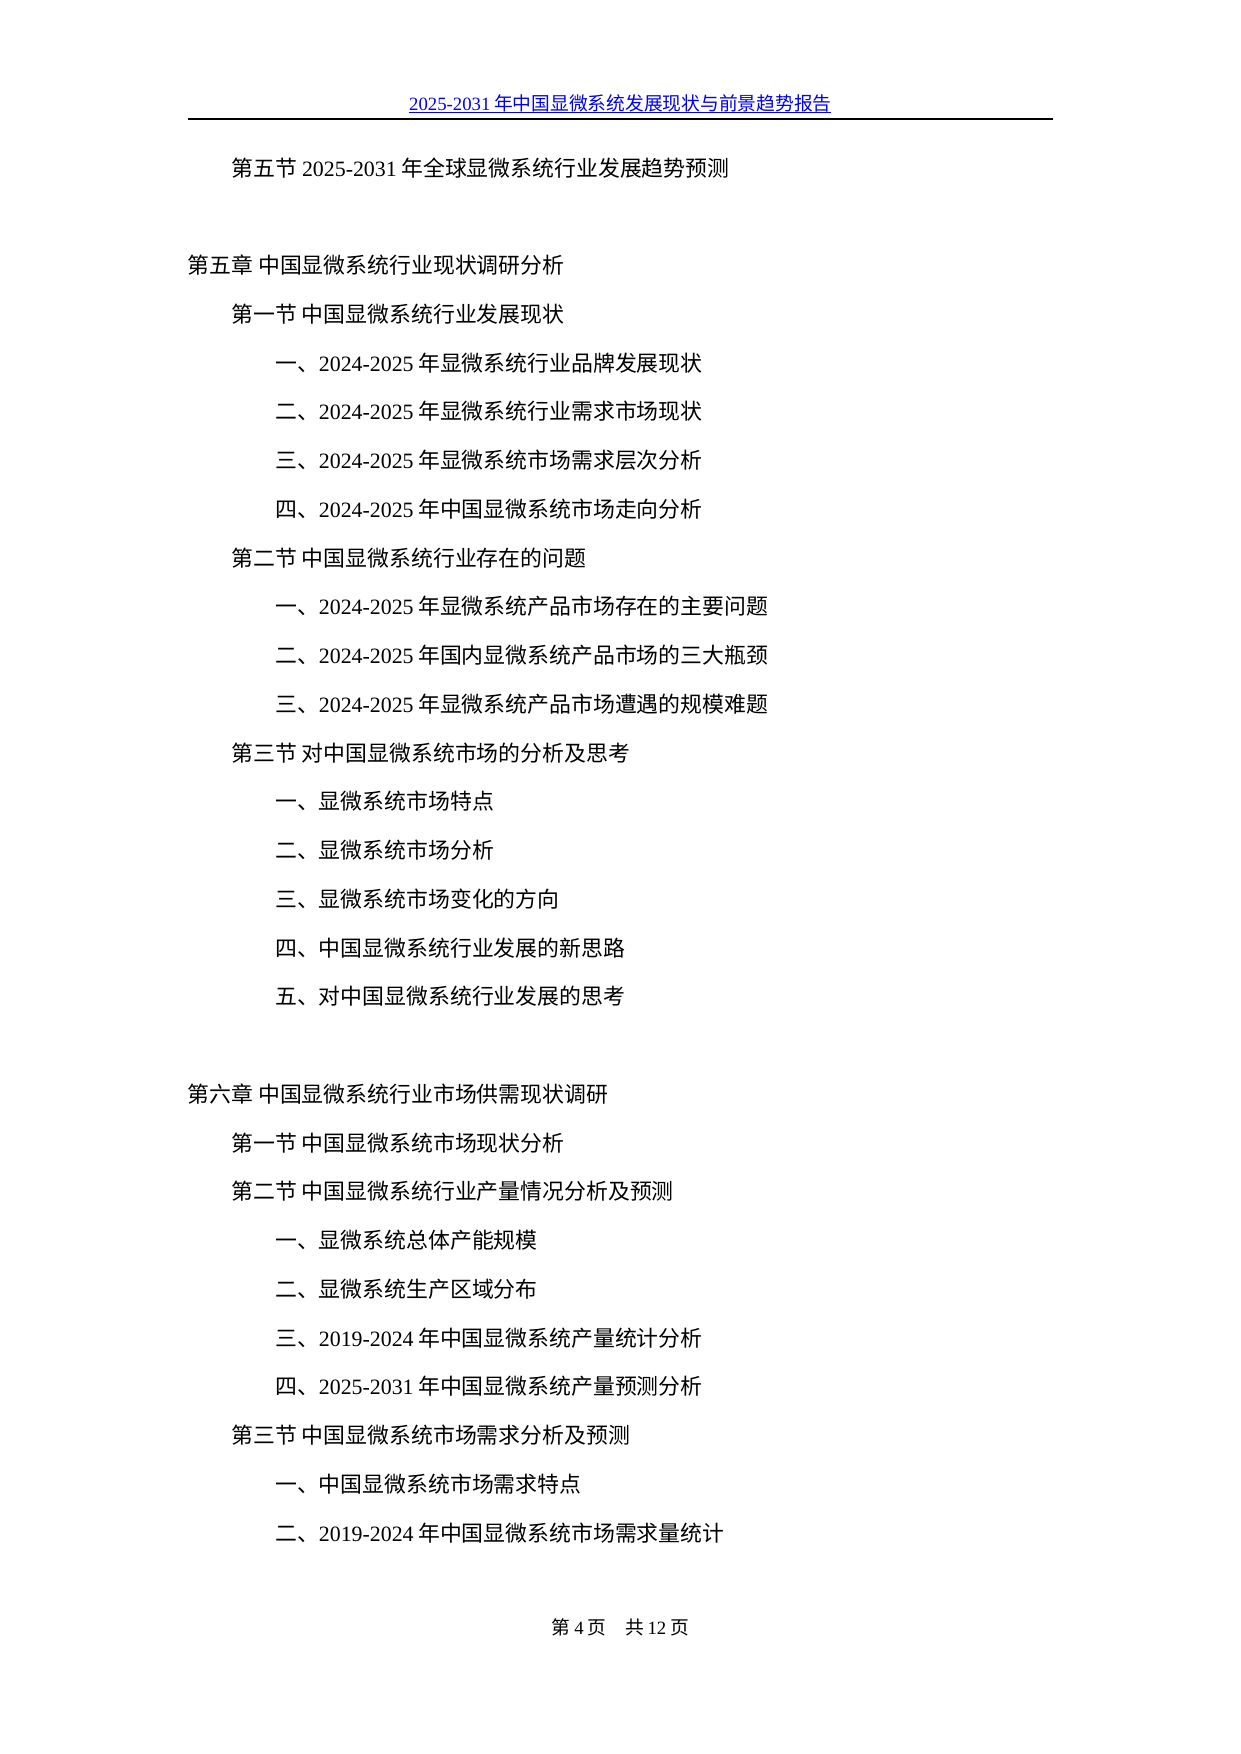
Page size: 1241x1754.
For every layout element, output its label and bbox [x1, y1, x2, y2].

text [187, 150, 1053, 1548]
